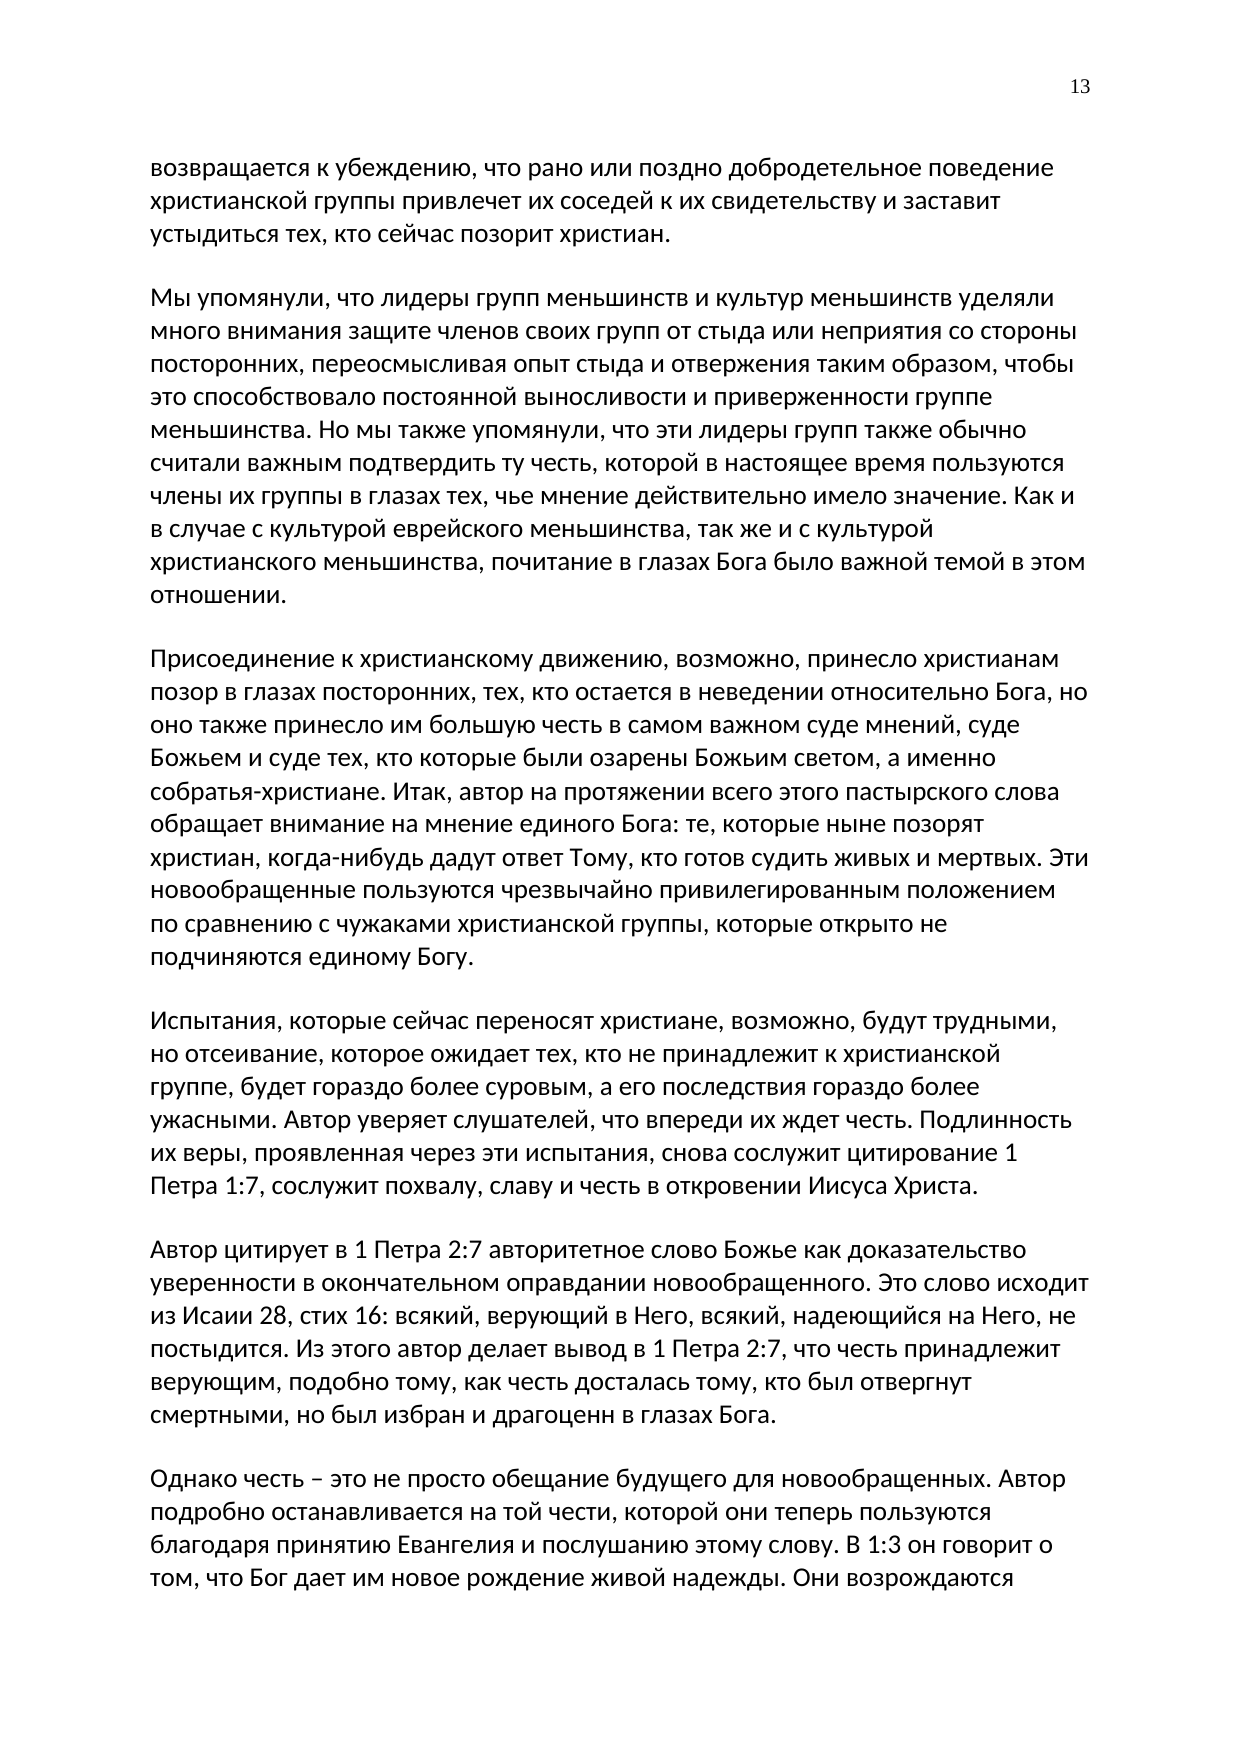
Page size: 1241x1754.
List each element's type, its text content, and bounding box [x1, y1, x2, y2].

text Присоединение к христианскому движению, возможно, принесло христианам позор в глазах посторонних, тех, кто остается в неведении относительно Бога, но оно также принесло им большую честь в самом важном суде мнений, суде Божьем и суде тех, кто которые были озарены Божьим светом, а именно собратья-христиане. Итак, автор на протяжении всего этого пастырского слова обращает внимание на мнение единого Бога: те, которые ныне позорят христиан, когда-нибудь дадут ответ Тому, кто готов судить живых и мертвых. Эти новообращенные пользуются чрезвычайно привилегированным положением по сравнению с чужаками христианской группы, которые открыто не подчиняются единому Богу. [150, 642, 1090, 972]
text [150, 1461, 1090, 1593]
text Мы упомянули, что лидеры групп меньшинств и культур меньшинств уделяли много внимания защите членов своих групп от стыда или неприятия со стороны посторонних, переосмысливая опыт стыда и отвержения таким образом, чтобы это способствовало постоянной выносливости и приверженности группе меньшинства. Но мы также упомянули, что эти лидеры групп также обычно считали важным подтвердить ту честь, которой в настоящее время пользуются члены их группы в глазах тех, чье мнение действительно имело значение. Как и в случае с культурой еврейского меньшинства, так же и с культурой христианского меньшинства, почитание в глазах Бога было важной темой в этом отношении. [150, 280, 1090, 610]
text Испытания, которые сейчас переносят христиане, возможно, будут трудными, но отсеивание, которое ожидает тех, кто не принадлежит к христианской группе, будет гораздо более суровым, а его последствия гораздо более ужасными. Автор уверяет слушателей, что впереди их ждет честь. Подлинность их веры, проявленная через эти испытания, снова сослужит цитирование 1 Петра 1:7, сослужит похвалу, славу и честь в откровении Иисуса Христа. [150, 1003, 1090, 1201]
text Автор цитирует в 1 Петра 2:7 авторитетное слово Божье как доказательство уверенности в окончательном оправдании новообращенного. Это слово исходит из Исаии 28, стих 16: всякий, верующий в Него, всякий, надеющийся на Него, не постыдится. Из этого автор делает вывод в 1 Петра 2:7, что честь принадлежит верующим, подобно тому, как честь досталась тому, кто был отвергнут смертными, но был избран и драгоценн в глазах Бога. [150, 1232, 1090, 1430]
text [150, 150, 1090, 249]
